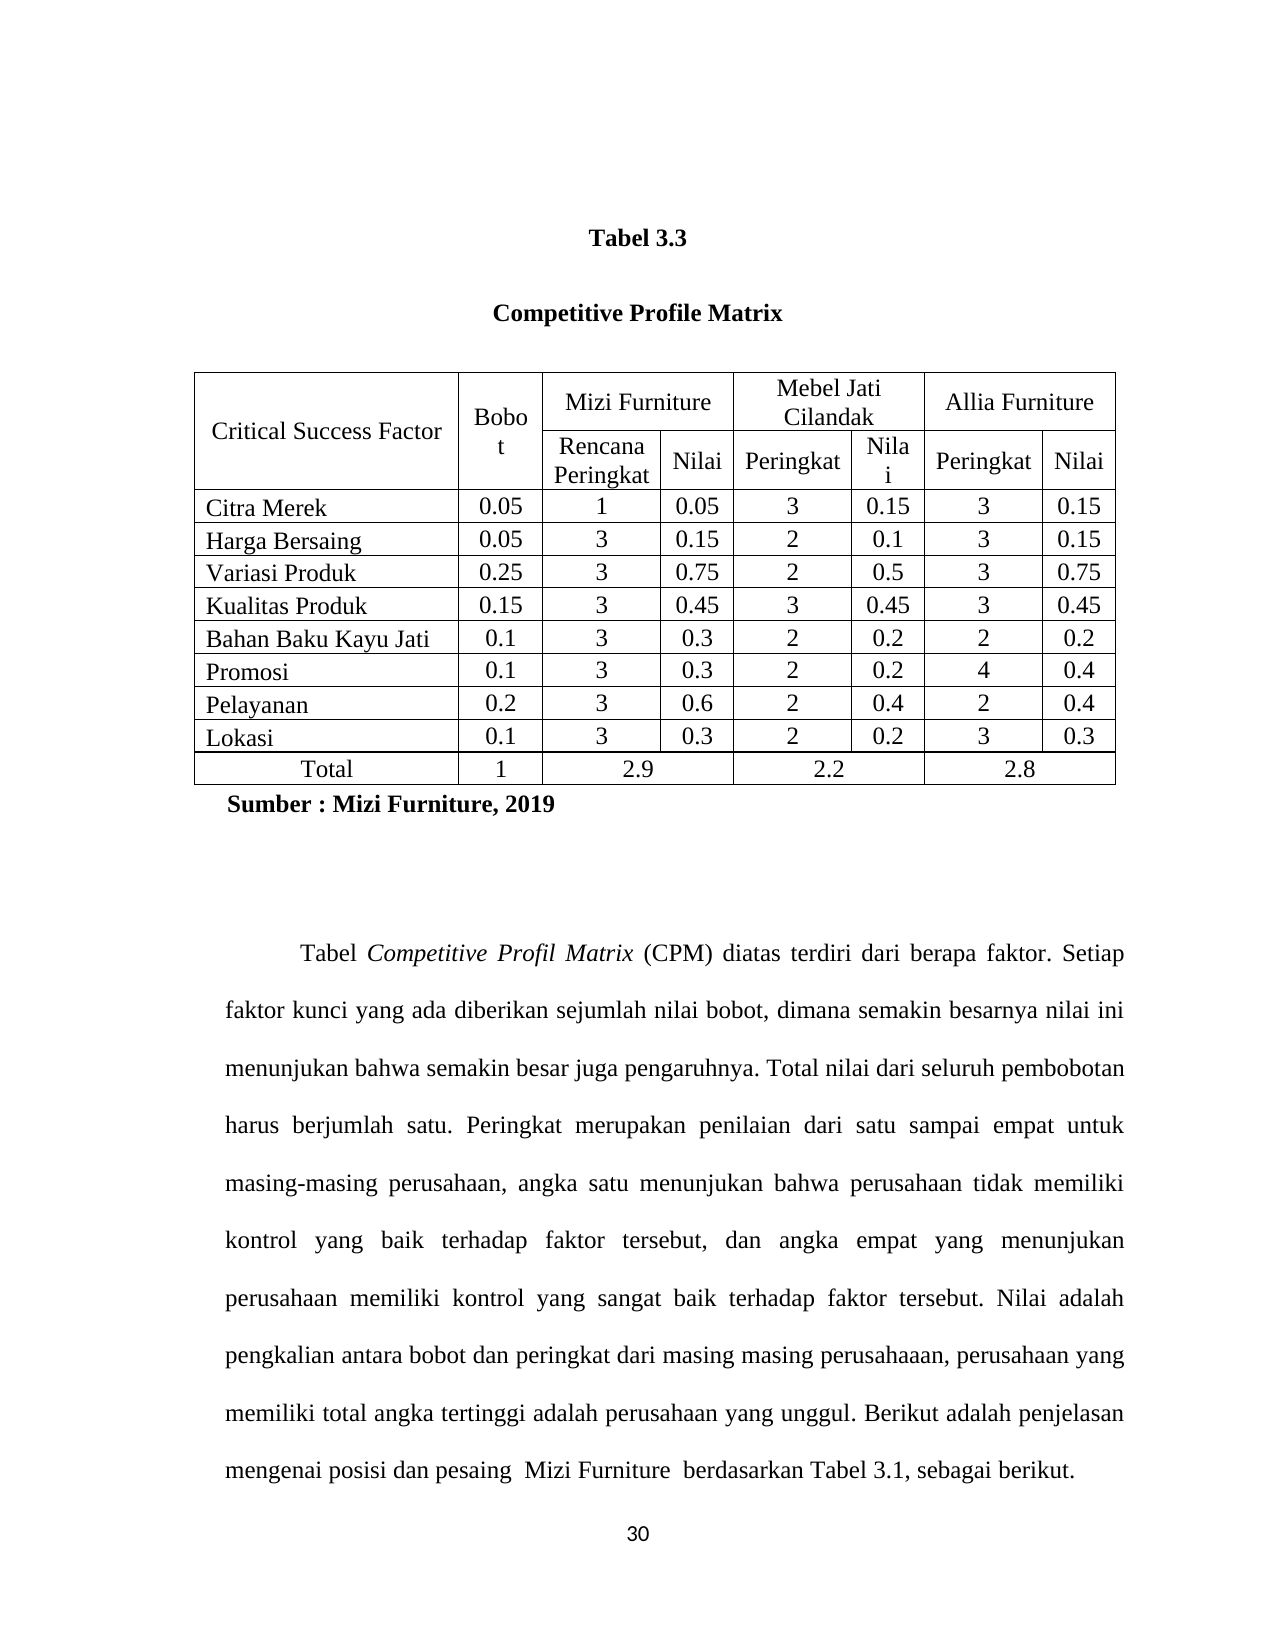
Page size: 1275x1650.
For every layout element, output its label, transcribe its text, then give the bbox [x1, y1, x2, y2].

table_cell 4 [925, 654, 1042, 686]
table_cell 0.45 [852, 588, 924, 620]
table_cell 3 [925, 490, 1042, 522]
table_cell 3 [925, 720, 1042, 751]
table_cell Bahan Baku Kayu Jati [195, 621, 458, 653]
table_cell 2 [734, 556, 851, 587]
table_cell 3 [543, 523, 660, 554]
table_cell 0.2 [1043, 621, 1115, 653]
text Competitive Profile Matrix [150, 298, 1125, 326]
table_cell 1 [459, 753, 542, 784]
table_cell Nilai [661, 431, 733, 489]
table_cell 0.75 [661, 556, 733, 587]
table_header Mebel Jati Cilandak [734, 373, 924, 430]
table_cell 2 [734, 720, 851, 751]
table_cell 0.1 [459, 621, 542, 653]
list Tabel Competitive Profil Matrix (CPM) diatas terdiri dari berapa faktor. Setiap faktor kunci yang ada diberikan sejumlah nilai bobot, dimana semakin besarnya nilai ini menunjukan bahwa semakin besar juga pengaruhnya. Total nilai dari seluruh pembobotan harus berjumlah satu. Peringkat merupakan penilaian dari satu sampai empat untuk masing-masing perusahaan, angka satu menunjukan bahwa perusahaan tidak memiliki kontrol yang baik terhadap faktor tersebut, dan angka empat yang menunjukan perusahaan memiliki kontrol yang sangat baik terhadap faktor tersebut. Nilai adalah pengkalian antara bobot dan peringkat dari masing masing perusahaaan, perusahaan yang memiliki total angka tertinggi adalah perusahaan yang unggul. Berikut adalah penjelasan mengenai posisi dan pesaing Mizi Furniture berdasarkan Tabel 3.1, sebagai berikut. [225, 938, 1125, 1484]
table_cell Nilai [1043, 431, 1115, 489]
table_cell Harga Bersaing [195, 523, 458, 554]
table_cell 2 [925, 687, 1042, 718]
table_cell 0.45 [661, 588, 733, 620]
table_cell Nilai [852, 431, 924, 489]
table_cell 2.2 [734, 753, 924, 784]
table_cell 0.1 [459, 720, 542, 751]
table_header Allia Furniture [925, 373, 1115, 430]
table_cell 3 [925, 523, 1042, 554]
table_cell 2 [734, 523, 851, 554]
table_cell Variasi Produk [195, 556, 458, 587]
table_cell 2 [925, 621, 1042, 653]
table_cell Rencana Peringkat [543, 431, 660, 489]
table_cell 3 [543, 687, 660, 718]
table_cell 2 [734, 654, 851, 686]
table_cell 0.4 [1043, 654, 1115, 686]
text Sumber : Mizi Furniture, 2019 [227, 789, 1125, 818]
table_header Bobot [459, 373, 542, 489]
table_cell 0.4 [1043, 687, 1115, 718]
table_cell 0.2 [852, 621, 924, 653]
table_cell Total [195, 753, 458, 784]
table_cell 0.15 [1043, 490, 1115, 522]
table_cell 2.9 [543, 753, 733, 784]
table_cell 0.2 [852, 720, 924, 751]
table_header Critical Success Factor [195, 373, 458, 489]
table_cell 2 [734, 621, 851, 653]
table_cell 3 [925, 588, 1042, 620]
table_header Mizi Furniture [543, 373, 733, 430]
table_cell 3 [734, 490, 851, 522]
table_cell Promosi [195, 654, 458, 686]
table_cell Pelayanan [195, 687, 458, 718]
table_cell 0.45 [1043, 588, 1115, 620]
table_cell 3 [734, 588, 851, 620]
table_cell 3 [543, 588, 660, 620]
table_cell 0.15 [661, 523, 733, 554]
table_cell 0.2 [459, 687, 542, 718]
text Tabel 3.3 [150, 223, 1125, 252]
table_cell 2 [734, 687, 851, 718]
table_cell 0.15 [1043, 523, 1115, 554]
table_cell 0.05 [459, 523, 542, 554]
table_cell 2.8 [925, 753, 1115, 784]
table_cell 0.25 [459, 556, 542, 587]
table_cell Peringkat [734, 431, 851, 489]
table_cell 0.1 [459, 654, 542, 686]
table_cell 0.4 [852, 687, 924, 718]
table_cell 0.15 [852, 490, 924, 522]
table_cell 3 [543, 621, 660, 653]
table_cell 3 [543, 654, 660, 686]
table_cell 0.75 [1043, 556, 1115, 587]
table_cell Lokasi [195, 720, 458, 751]
table_cell 0.05 [459, 490, 542, 522]
table_cell 0.3 [661, 621, 733, 653]
table_cell Kualitas Produk [195, 588, 458, 620]
table_cell 0.6 [661, 687, 733, 718]
table_cell 1 [543, 490, 660, 522]
table_cell 0.3 [661, 654, 733, 686]
table_cell 0.15 [459, 588, 542, 620]
table_cell 0.05 [661, 490, 733, 522]
table_cell 3 [543, 556, 660, 587]
table_cell Citra Merek [195, 490, 458, 522]
table_cell 0.3 [661, 720, 733, 751]
table_cell 0.1 [852, 523, 924, 554]
table_cell 3 [543, 720, 660, 751]
table_cell Peringkat [925, 431, 1042, 489]
table_cell 0.3 [1043, 720, 1115, 751]
table_cell 0.5 [852, 556, 924, 587]
table_cell 0.2 [852, 654, 924, 686]
table_cell 3 [925, 556, 1042, 587]
